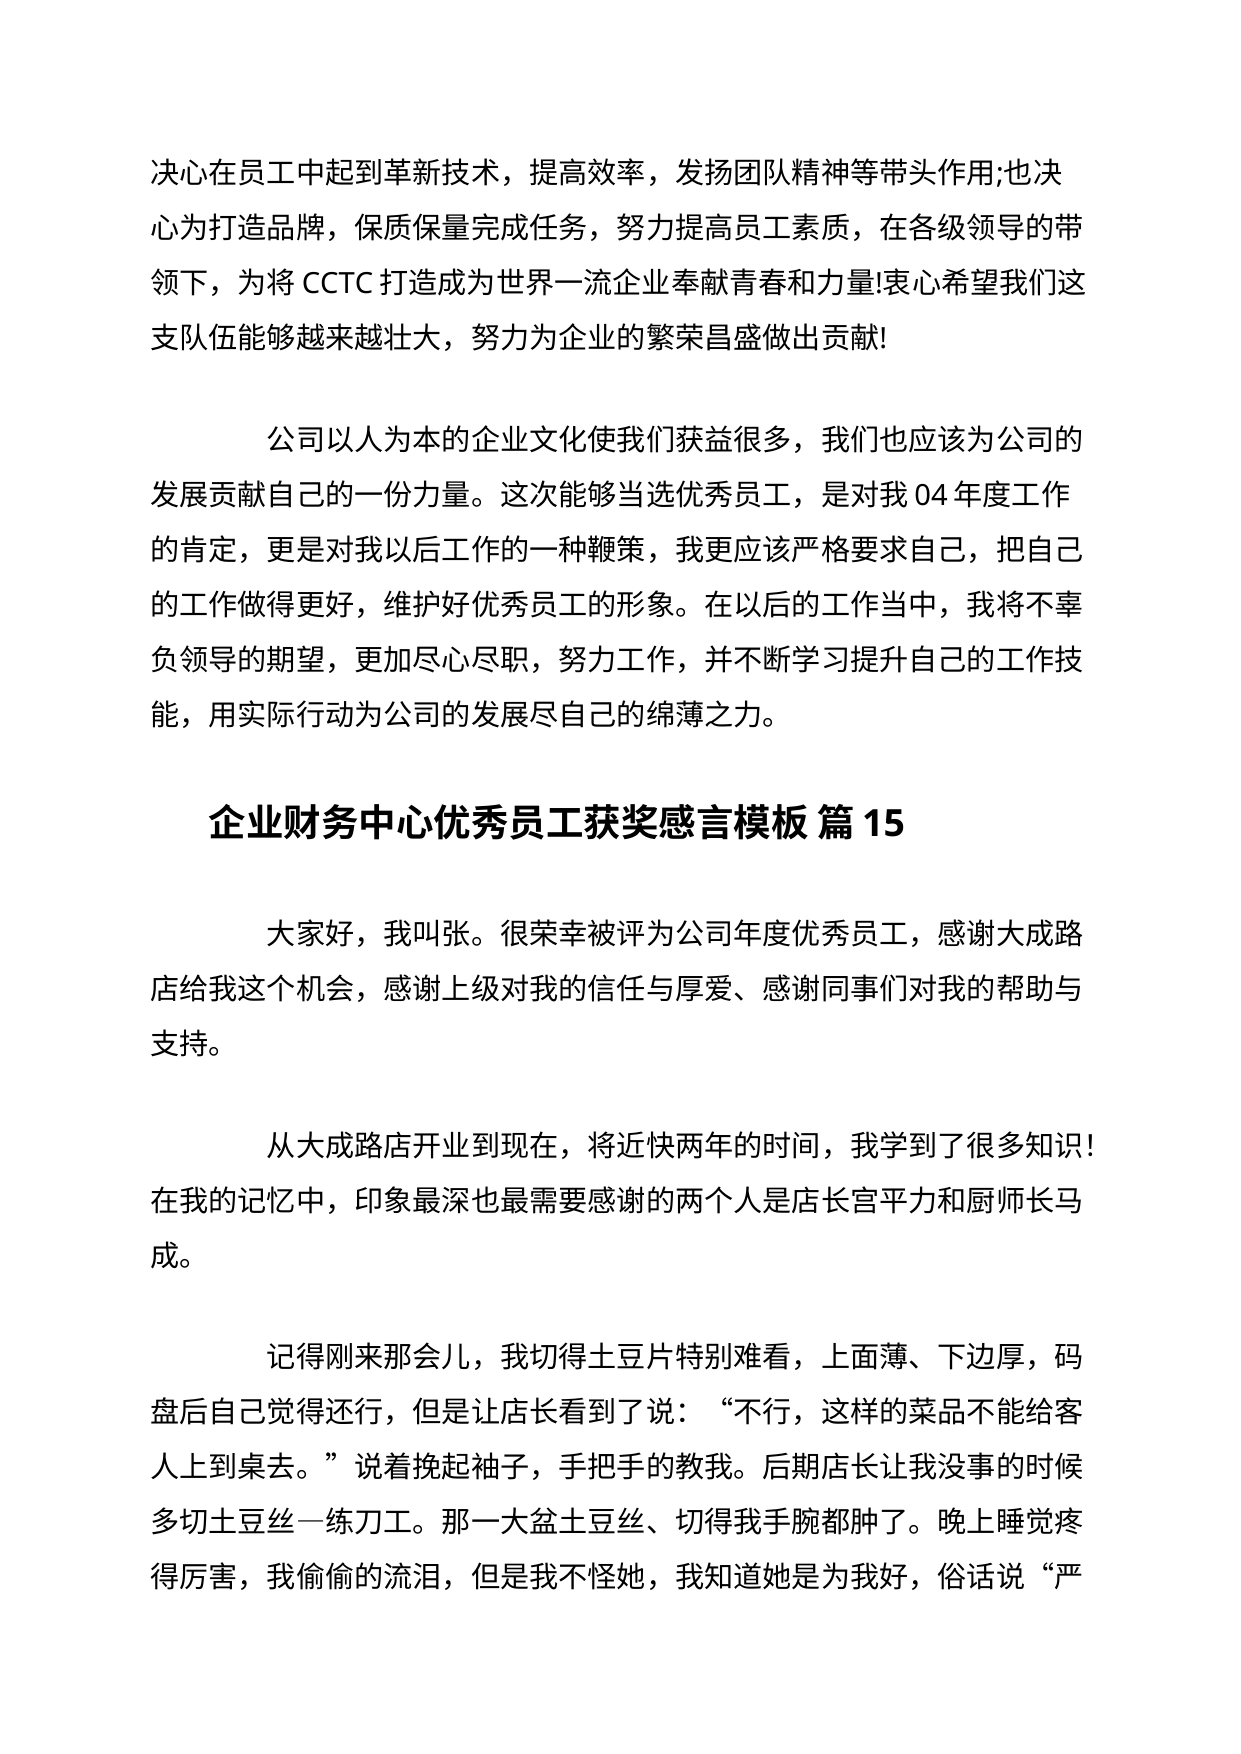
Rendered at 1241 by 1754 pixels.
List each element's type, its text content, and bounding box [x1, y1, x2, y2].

text 大家好，我叫张。很荣幸被评为公司年度优秀员工，感谢大成路店给我这个机会，感谢上级对我的信任与厚爱、感谢同事们对我的帮助与支持。 [150, 911, 1090, 1063]
text 从大成路店开业到现在，将近快两年的时间，我学到了很多知识！在我的记忆中，印象最深也最需要感谢的两个人是店长宫平力和厨师长马成。 [150, 1122, 1090, 1274]
text 公司以人为本的企业文化使我们获益很多，我们也应该为公司的发展贡献自己的一份力量。这次能够当选优秀员工，是对我04年度工作的肯定，更是对我以后工作的一种鞭策，我更应该严格要求自己，把自己的工作做得更好，维护好优秀员工的形象。在以后的工作当中，我将不辜负领导的期望，更加尽心尽职，努力工作，并不断学习提升自己的工作技能，用实际行动为公司的发展尽自己的绵薄之力。 [150, 417, 1090, 734]
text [150, 150, 1090, 357]
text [150, 1334, 1090, 1596]
text 企业财务中心优秀员工获奖感言模板 篇15 [150, 793, 1090, 848]
